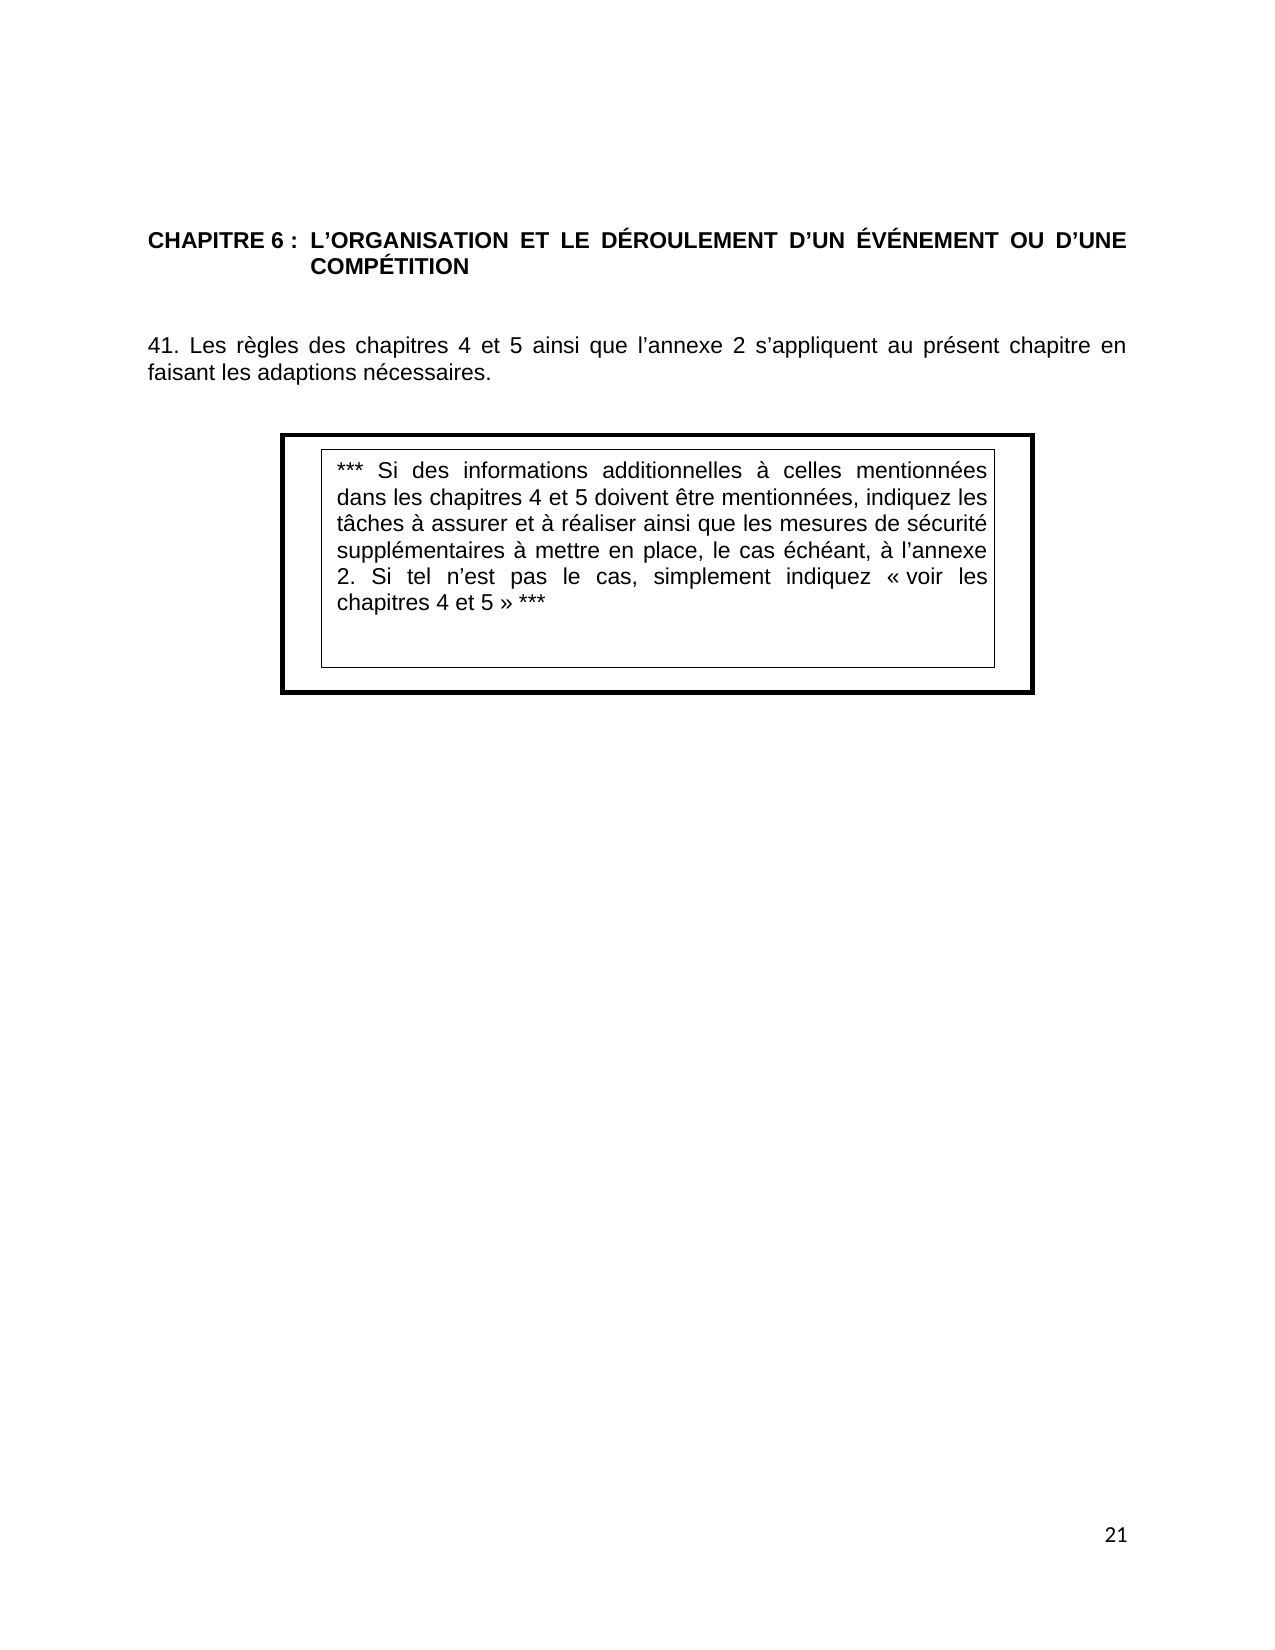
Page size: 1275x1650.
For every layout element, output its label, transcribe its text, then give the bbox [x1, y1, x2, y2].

text CHAPITRE 6 : L’ORGANISATION ET LE DÉROULEMENT D’UN ÉVÉNEMENT OU D’UNE COMPÉTITION [148, 227, 1127, 279]
text 41. Les règles des chapitres 4 et 5 ainsi que l’annexe 2 s’appliquent au présent chapitre en faisant les adaptions nécessaires. [148, 332, 1127, 385]
